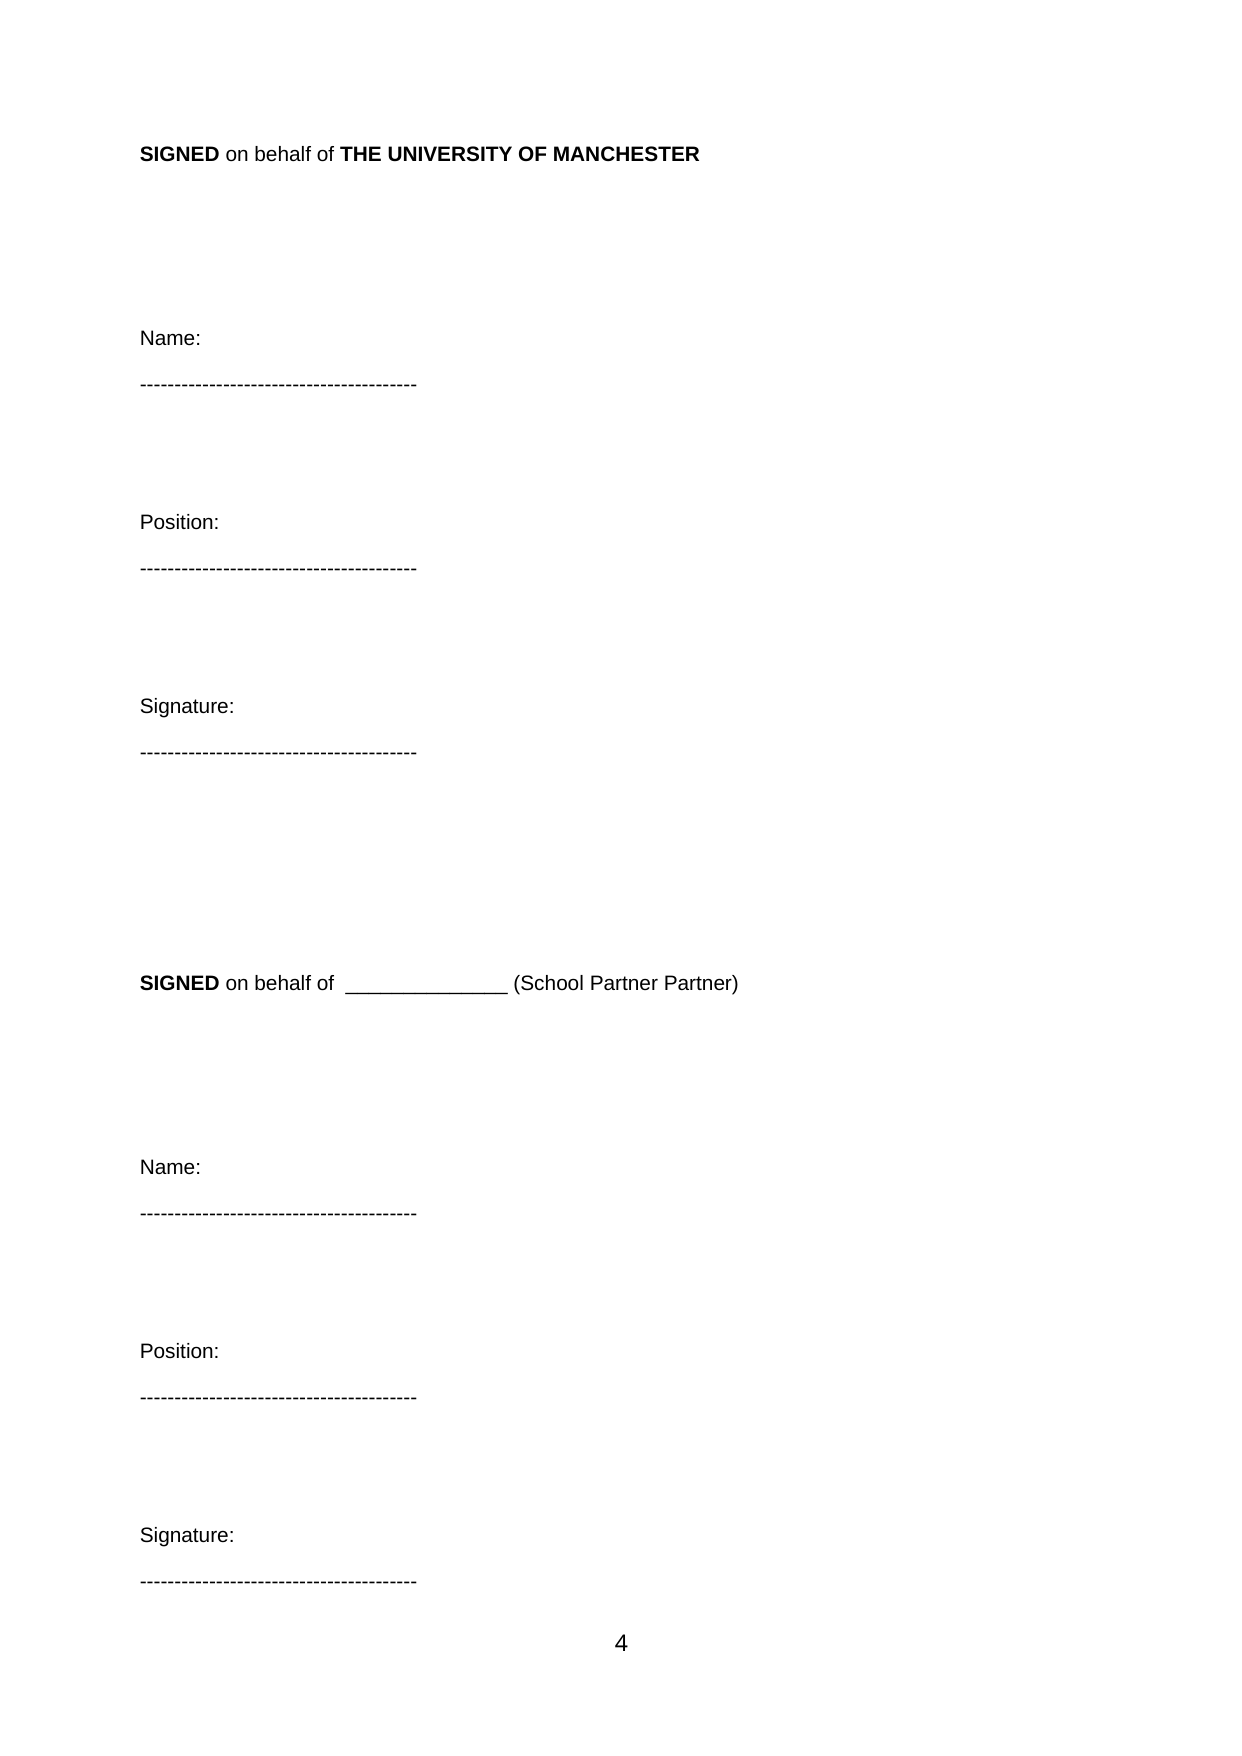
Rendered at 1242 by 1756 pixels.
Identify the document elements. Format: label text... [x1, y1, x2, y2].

text SIGNED on behalf of THE UNIVERSITY OF MANCHESTER [139, 142, 1102, 166]
text Name: [139, 326, 1102, 350]
text ---------------------------------------- [139, 1385, 1102, 1409]
text ---------------------------------------- [139, 1569, 1102, 1593]
text Signature: [139, 694, 1102, 718]
text Name: [139, 1154, 1102, 1178]
text ---------------------------------------- [139, 740, 1102, 764]
text Position: [139, 1339, 1102, 1363]
text Signature: [139, 1523, 1102, 1547]
text Position: [139, 510, 1102, 534]
text ---------------------------------------- [139, 372, 1102, 396]
text ---------------------------------------- [139, 1201, 1102, 1224]
text SIGNED on behalf of ______________ (School Partner Partner) [139, 970, 1102, 994]
text ---------------------------------------- [139, 556, 1102, 580]
